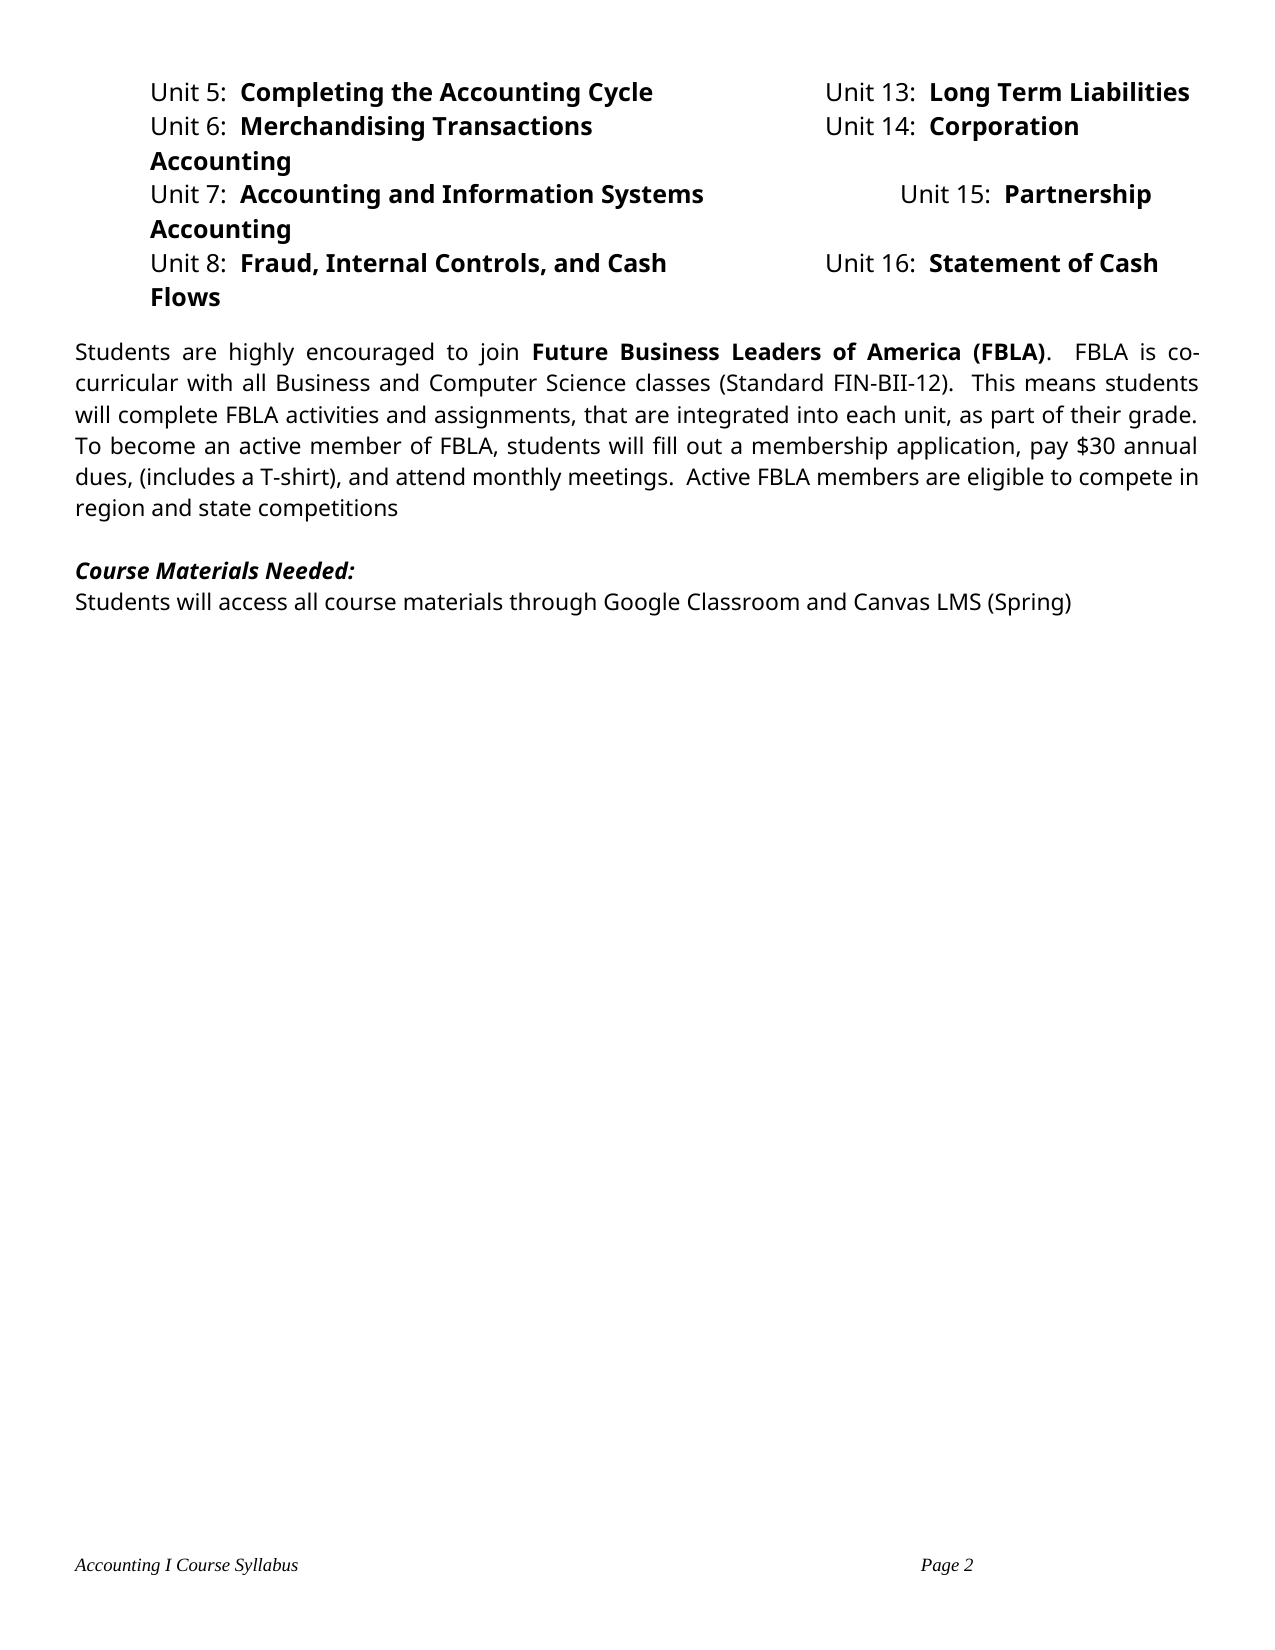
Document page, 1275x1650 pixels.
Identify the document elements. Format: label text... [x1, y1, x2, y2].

text Unit 6: Merchandising Transactions Unit 14: Corporation Accounting [150, 109, 1200, 177]
text Course Materials Needed: [75, 555, 1200, 586]
text Students will access all course materials through Google Classroom and Canvas LMS (Spring) [75, 586, 1200, 617]
text Students are highly encouraged to join Future Business Leaders of America (FBLA). FBLA is co-curricular with all Business and Computer Science classes (Standard FIN-BII-12). This means students will complete FBLA activities and assignments, that are integrated into each unit, as part of their grade. To become an active member of FBLA, students will fill out a membership application, pay $30 annual dues, (includes a T-shirt), and attend monthly meetings. Active FBLA members are eligible to compete in region and state competitions [75, 336, 1200, 524]
text Unit 8: Fraud, Internal Controls, and Cash Unit 16: Statement of Cash Flows [150, 245, 1200, 313]
text Unit 7: Accounting and Information Systems Unit 15: Partnership Accounting [150, 177, 1200, 245]
text Unit 5: Completing the Accounting Cycle Unit 13: Long Term Liabilities [150, 75, 1200, 109]
